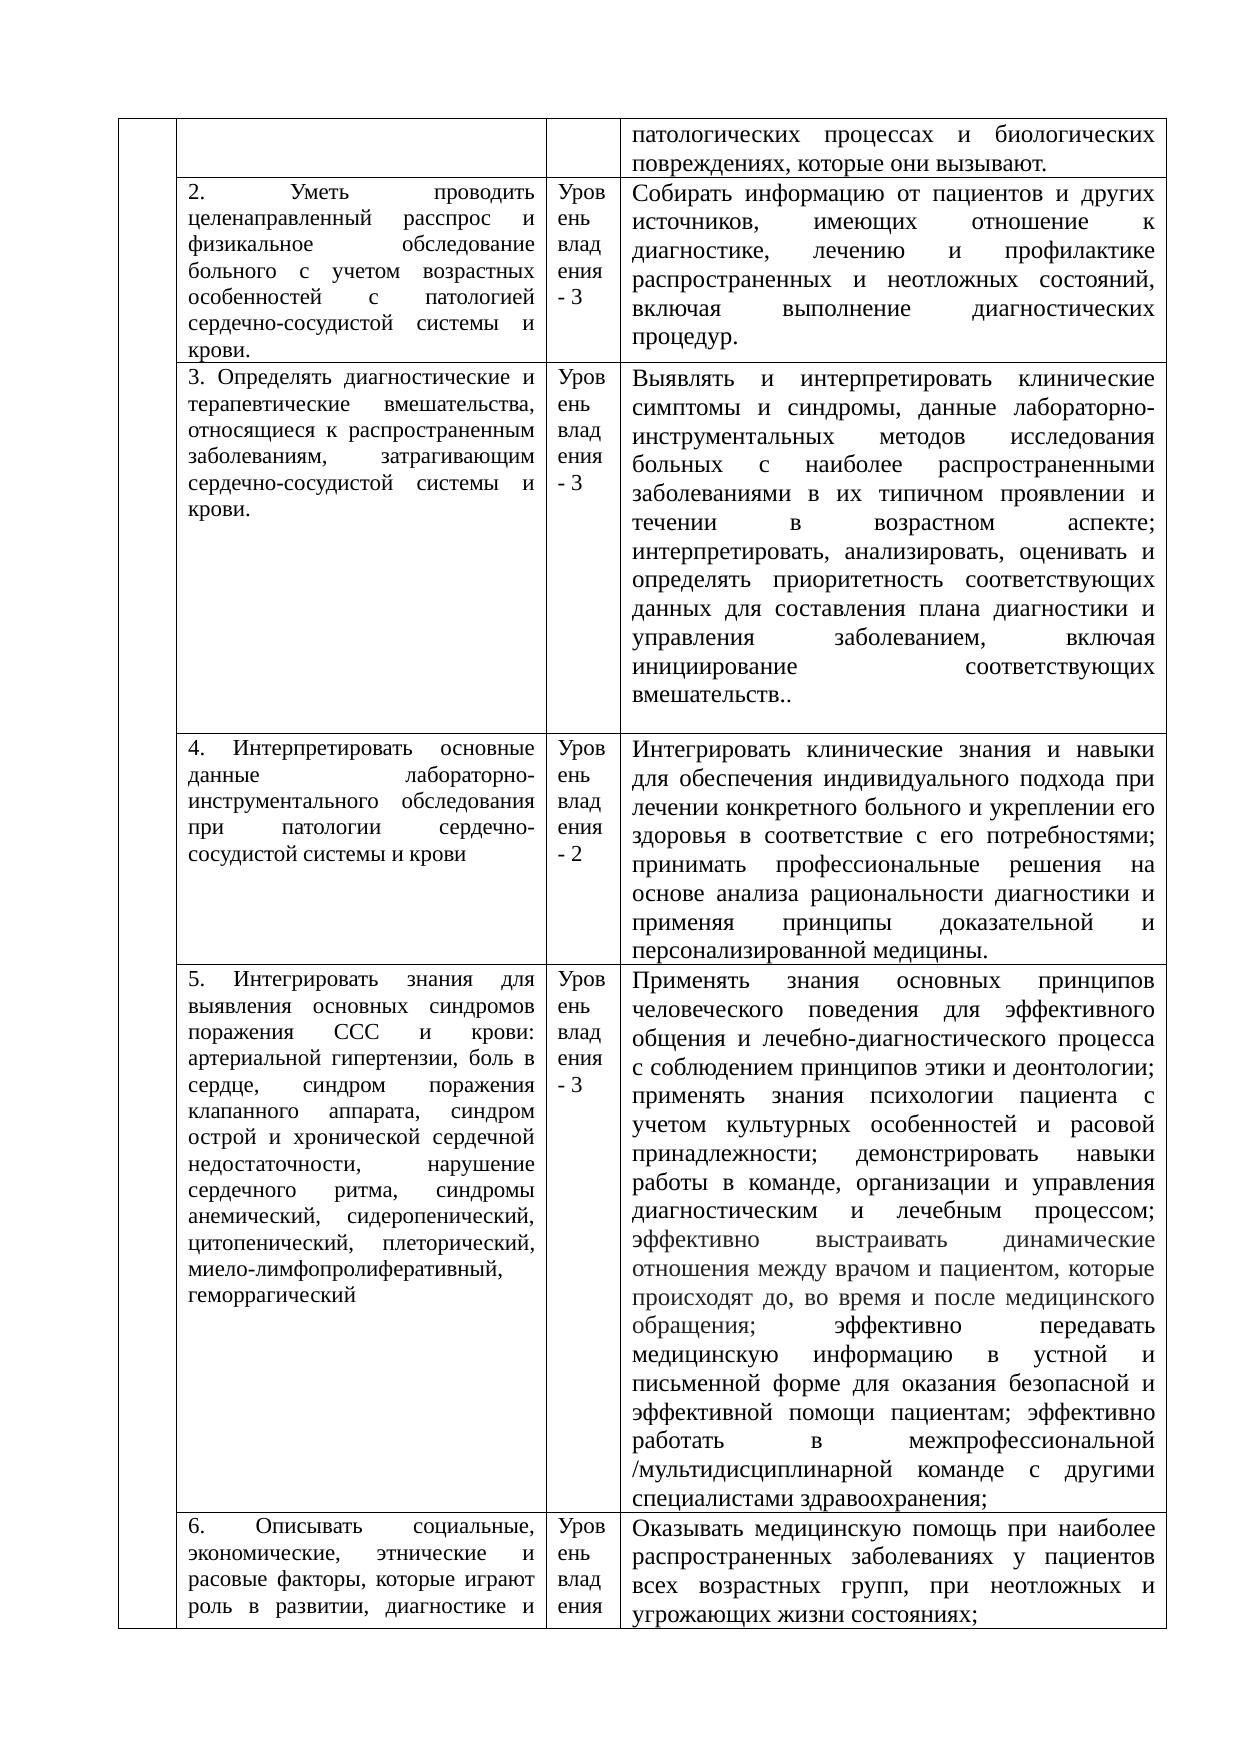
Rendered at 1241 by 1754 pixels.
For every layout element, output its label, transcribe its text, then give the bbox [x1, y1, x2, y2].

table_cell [621, 119, 1166, 177]
table_cell Собирать информацию от пациентов и других источников, имеющих отношение к диагностике, лечению и профилактике распространенных и неотложных состояний, включая выполнение диагностических процедур. [621, 178, 1166, 362]
table_cell 5. Интегрировать знания для выявления основных синдромов поражения ССС и крови: артериальной гипертензии, боль в сердце, синдром поражения клапанного аппарата, синдром острой и хронической сердечной недостаточности, нарушение сердечного ритма, синдромы анемический, сидеропенический, цитопенический, плеторический, миело-лимфопролиферативный, геморрагический [177, 965, 546, 1512]
table_cell Уровень владения - 3 [547, 965, 620, 1512]
table_cell 3. Определять диагностические и терапевтические вмешательства, относящиеся к распространенным заболеваниям, затрагивающим сердечно-сосудистой системы и крови. [177, 363, 546, 733]
table_cell Уровень владения - 3 [547, 363, 620, 733]
table_cell Уровень владения - 2 [547, 734, 620, 964]
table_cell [547, 1513, 620, 1628]
table_cell Уровень владения - 3 [547, 178, 620, 362]
table_cell 2. Уметь проводить целенаправленный расспрос и физикальное обследование больного с учетом возрастных особенностей с патологией сердечно-сосудистой системы и крови. [177, 178, 546, 362]
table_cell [177, 119, 546, 177]
table_cell Выявлять и интерпретировать клинические симптомы и синдромы, данные лабораторно-инструментальных методов исследования больных с наиболее распространенными заболеваниями в их типичном проявлении и течении в возрастном аспекте; интерпретировать, анализировать, оценивать и определять приоритетность соответствующих данных для составления плана диагностики и управления заболеванием, включая инициирование соответствующих вмешательств.. [621, 363, 1166, 733]
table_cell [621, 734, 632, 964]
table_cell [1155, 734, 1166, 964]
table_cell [177, 1513, 546, 1628]
table_cell Применять знания основных принципов человеческого поведения для эффективного общения и лечебно-диагностического процесса с соблюдением принципов этики и деонтологии; применять знания психологии пациента с учетом культурных особенностей и расовой принадлежности; демонстрировать навыки работы в команде, организации и управления диагностическим и лечебным процессом; эффективно выстраивать динамические отношения между врачом и пациентом, которые происходят до, во время и после медицинского обращения; эффективно передавать медицинскую информацию в устной и письменной форме для оказания безопасной и эффективной помощи пациентам; эффективно работать в межпрофессиональной /мультидисциплинарной команде с другими специалистами здравоохранения; [621, 965, 1166, 1512]
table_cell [547, 119, 620, 177]
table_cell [621, 1513, 1166, 1628]
table_cell 4. Интерпретировать основные данные лабораторно-инструментального обследования при патологии сердечно-сосудистой системы и крови [177, 734, 546, 964]
